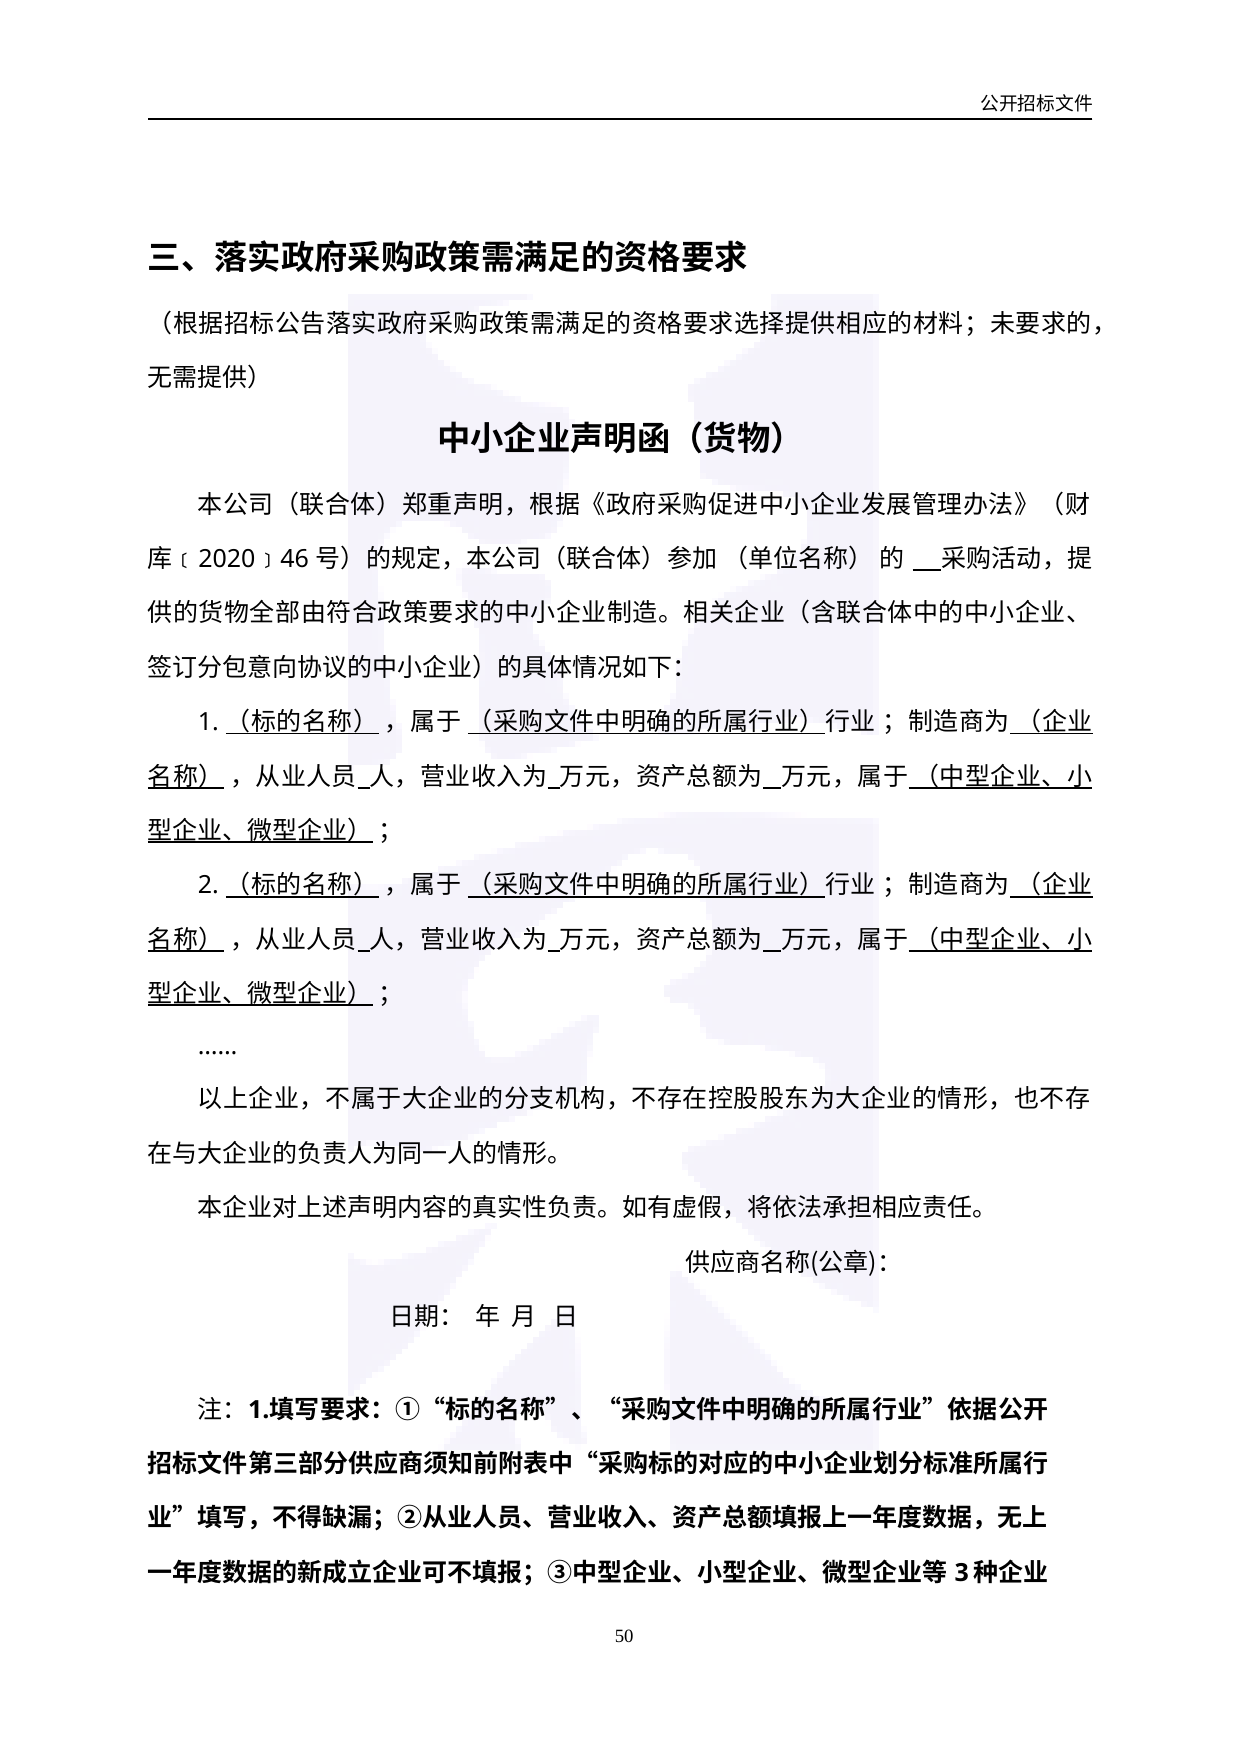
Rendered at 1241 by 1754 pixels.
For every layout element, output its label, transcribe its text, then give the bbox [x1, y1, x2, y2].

text 2. （标的名称） ，属于 （采购文件中明确的所属行业）行业 ；制造商为 （企业名称） ，从业人员 人，营业收入为 万元，资产总额为 万元，属于 （中型企业、小型企业、微型企业） ； [148, 865, 1092, 1010]
text 本公司（联合体）郑重声明，根据《政府采购促进中小企业发展管理办法》（财库﹝2020﹞46 号）的规定，本公司（联合体）参加 （单位名称） 的 采购活动，提供的货物全部由符合政策要求的中小企业制造。相关企业（含联合体中的中小企业、签订分包意向协议的中小企业）的具体情况如下： [148, 484, 1092, 683]
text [148, 1389, 1049, 1588]
text 本企业对上述声明内容的真实性负责。如有虚假，将依法承担相应责任。 [148, 1188, 1092, 1224]
text （根据招标公告落实政府采购政策需满足的资格要求选择提供相应的材料；未要求的，无需提供） [148, 303, 1092, 394]
text 1. （标的名称） ，属于 （采购文件中明确的所属行业）行业 ；制造商为 （企业名称） ，从业人员 人，营业收入为 万元，资产总额为 万元，属于 （中型企业、小型企业、微型企业） ； [148, 702, 1092, 847]
text 供应商名称(公章)： [148, 1242, 1092, 1278]
text 以上企业，不属于大企业的分支机构，不存在控股股东为大企业的情形，也不存在与大企业的负责人为同一人的情形。 [148, 1079, 1092, 1169]
text 三、落实政府采购政策需满足的资格要求 [148, 231, 1042, 279]
text 日期： 年 月 日 [148, 1296, 1092, 1333]
text …… [148, 1028, 1092, 1062]
text 中小企业声明函（货物） [148, 412, 1092, 460]
